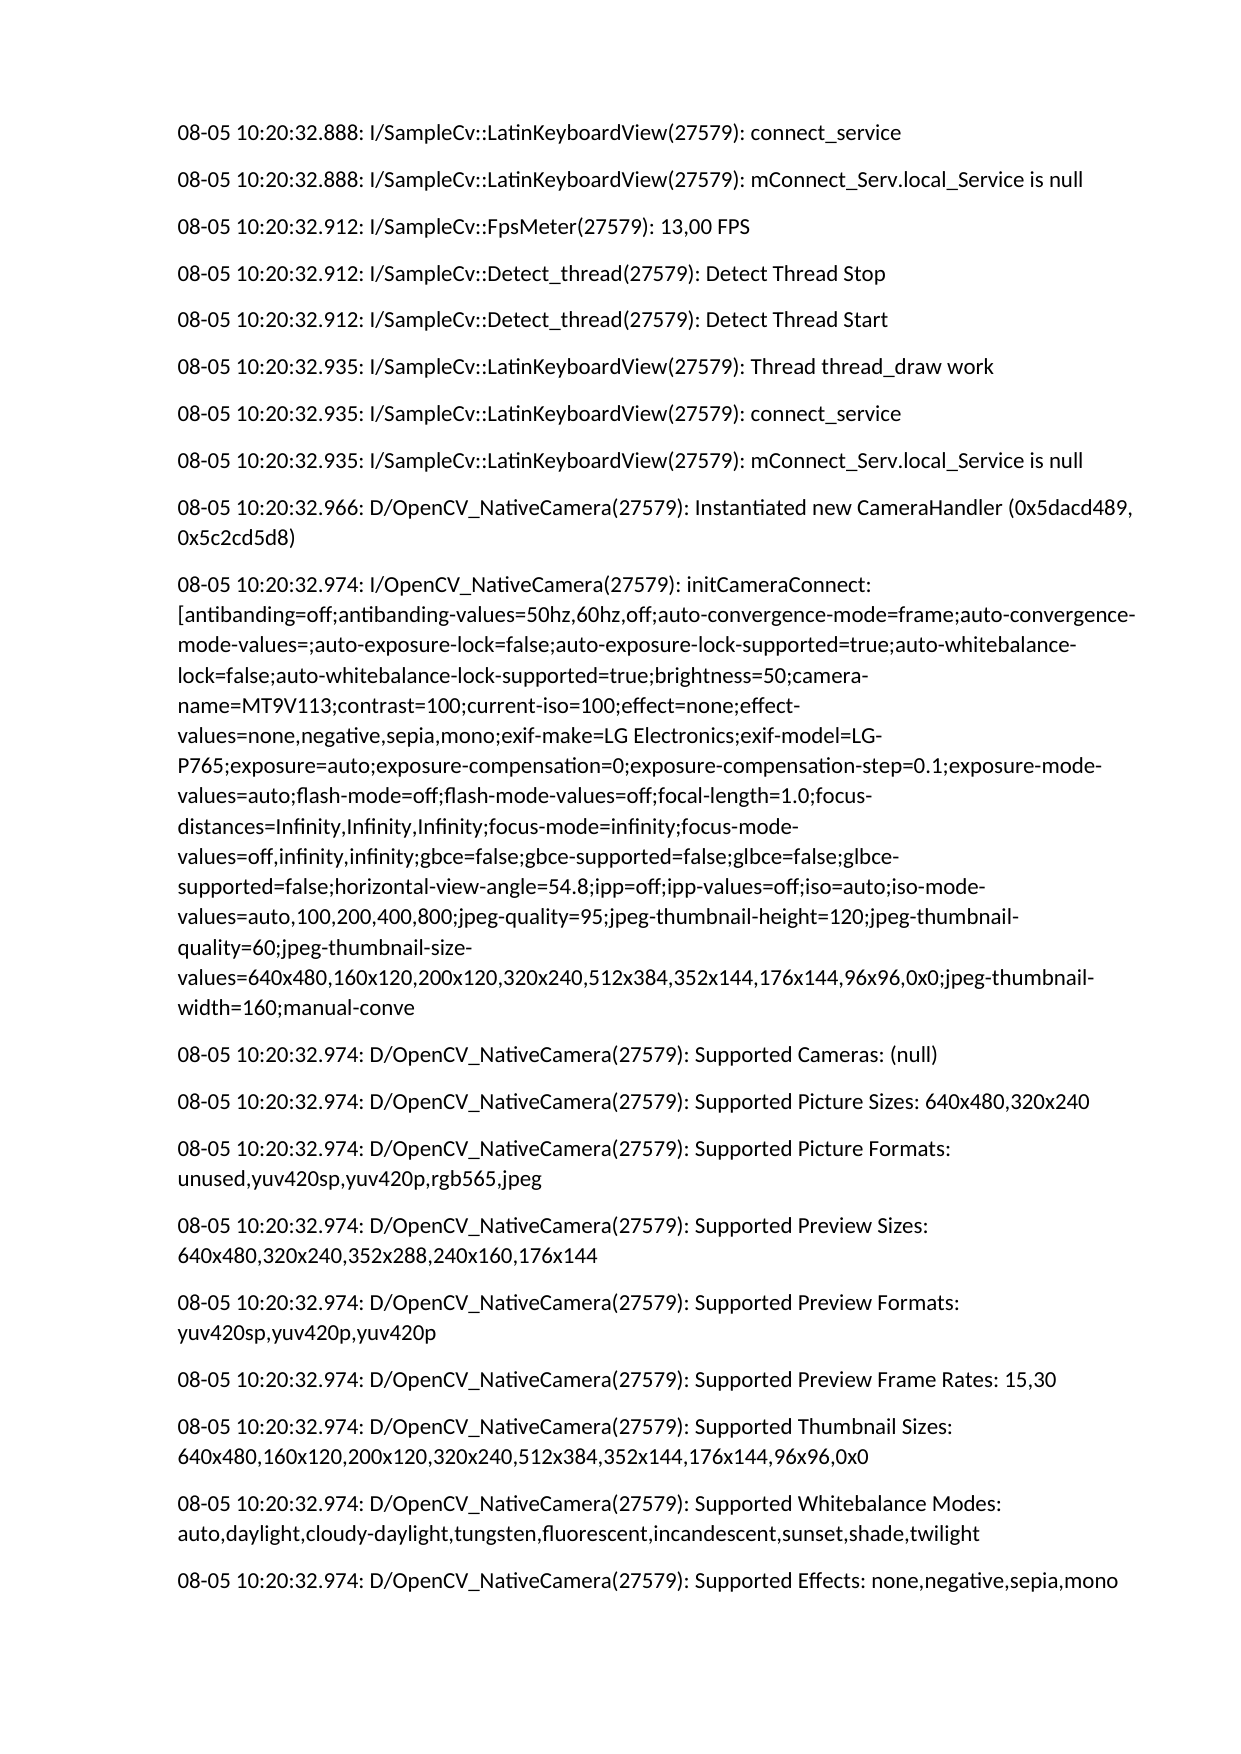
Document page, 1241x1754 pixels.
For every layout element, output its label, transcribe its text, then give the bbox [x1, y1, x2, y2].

text 08-05 10:20:32.974: D/OpenCV_NativeCamera(27579): Supported Effects: none,negative,sepia,mono [177, 1566, 1152, 1594]
text 08-05 10:20:32.974: D/OpenCV_NativeCamera(27579): Supported Picture Formats: unused,yuv420sp,yuv420p,rgb565,jpeg [177, 1134, 1152, 1192]
text 08-05 10:20:32.974: D/OpenCV_NativeCamera(27579): Supported Cameras: (null) [177, 1040, 1152, 1068]
text 08-05 10:20:32.935: I/SampleCv::LatinKeyboardView(27579): mConnect_Serv.local_Service is null [177, 446, 1152, 474]
text 08-05 10:20:32.974: I/OpenCV_NativeCamera(27579): initCameraConnect: [antibanding=off;antibanding-values=50hz,60hz,off;auto-convergence-mode=frame;auto-convergence-mode-values=;auto-exposure-lock=false;auto-exposure-lock-supported=true;auto-whitebalance-lock=false;auto-whitebalance-lock-supported=true;brightness=50;camera-name=MT9V113;contrast=100;current-iso=100;effect=none;effect-values=none,negative,sepia,mono;exif-make=LG Electronics;exif-model=LG-P765;exposure=auto;exposure-compensation=0;exposure-compensation-step=0.1;exposure-mode-values=auto;flash-mode=off;flash-mode-values=off;focal-length=1.0;focus-distances=Infinity,Infinity,Infinity;focus-mode=infinity;focus-mode-values=off,infinity,infinity;gbce=false;gbce-supported=false;glbce=false;glbce-supported=false;horizontal-view-angle=54.8;ipp=off;ipp-values=off;iso=auto;iso-mode-values=auto,100,200,400,800;jpeg-quality=95;jpeg-thumbnail-height=120;jpeg-thumbnail-quality=60;jpeg-thumbnail-size-values=640x480,160x120,200x120,320x240,512x384,352x144,176x144,96x96,0x0;jpeg-thumbnail-width=160;manual-conve [177, 570, 1152, 1021]
text 08-05 10:20:32.974: D/OpenCV_NativeCamera(27579): Supported Preview Frame Rates: 15,30 [177, 1365, 1152, 1393]
text 08-05 10:20:32.974: D/OpenCV_NativeCamera(27579): Supported Whitebalance Modes: auto,daylight,cloudy-daylight,tungsten,fluorescent,incandescent,sunset,shade,twilight [177, 1489, 1152, 1547]
text 08-05 10:20:32.912: I/SampleCv::Detect_thread(27579): Detect Thread Stop [177, 259, 1152, 287]
text 08-05 10:20:32.974: D/OpenCV_NativeCamera(27579): Supported Picture Sizes: 640x480,320x240 [177, 1087, 1152, 1115]
text 08-05 10:20:32.912: I/SampleCv::FpsMeter(27579): 13,00 FPS [177, 212, 1152, 240]
text 08-05 10:20:32.888: I/SampleCv::LatinKeyboardView(27579): mConnect_Serv.local_Service is null [177, 165, 1152, 193]
text 08-05 10:20:32.966: D/OpenCV_NativeCamera(27579): Instantiated new CameraHandler (0x5dacd489, 0x5c2cd5d8) [177, 493, 1152, 551]
text 08-05 10:20:32.888: I/SampleCv::LatinKeyboardView(27579): connect_service [177, 118, 1152, 146]
text 08-05 10:20:32.974: D/OpenCV_NativeCamera(27579): Supported Thumbnail Sizes: 640x480,160x120,200x120,320x240,512x384,352x144,176x144,96x96,0x0 [177, 1412, 1152, 1470]
text 08-05 10:20:32.935: I/SampleCv::LatinKeyboardView(27579): Thread thread_draw work [177, 352, 1152, 381]
text 08-05 10:20:32.912: I/SampleCv::Detect_thread(27579): Detect Thread Start [177, 306, 1152, 334]
text 08-05 10:20:32.974: D/OpenCV_NativeCamera(27579): Supported Preview Sizes: 640x480,320x240,352x288,240x160,176x144 [177, 1211, 1152, 1269]
text 08-05 10:20:32.974: D/OpenCV_NativeCamera(27579): Supported Preview Formats: yuv420sp,yuv420p,yuv420p [177, 1288, 1152, 1346]
text 08-05 10:20:32.935: I/SampleCv::LatinKeyboardView(27579): connect_service [177, 399, 1152, 427]
